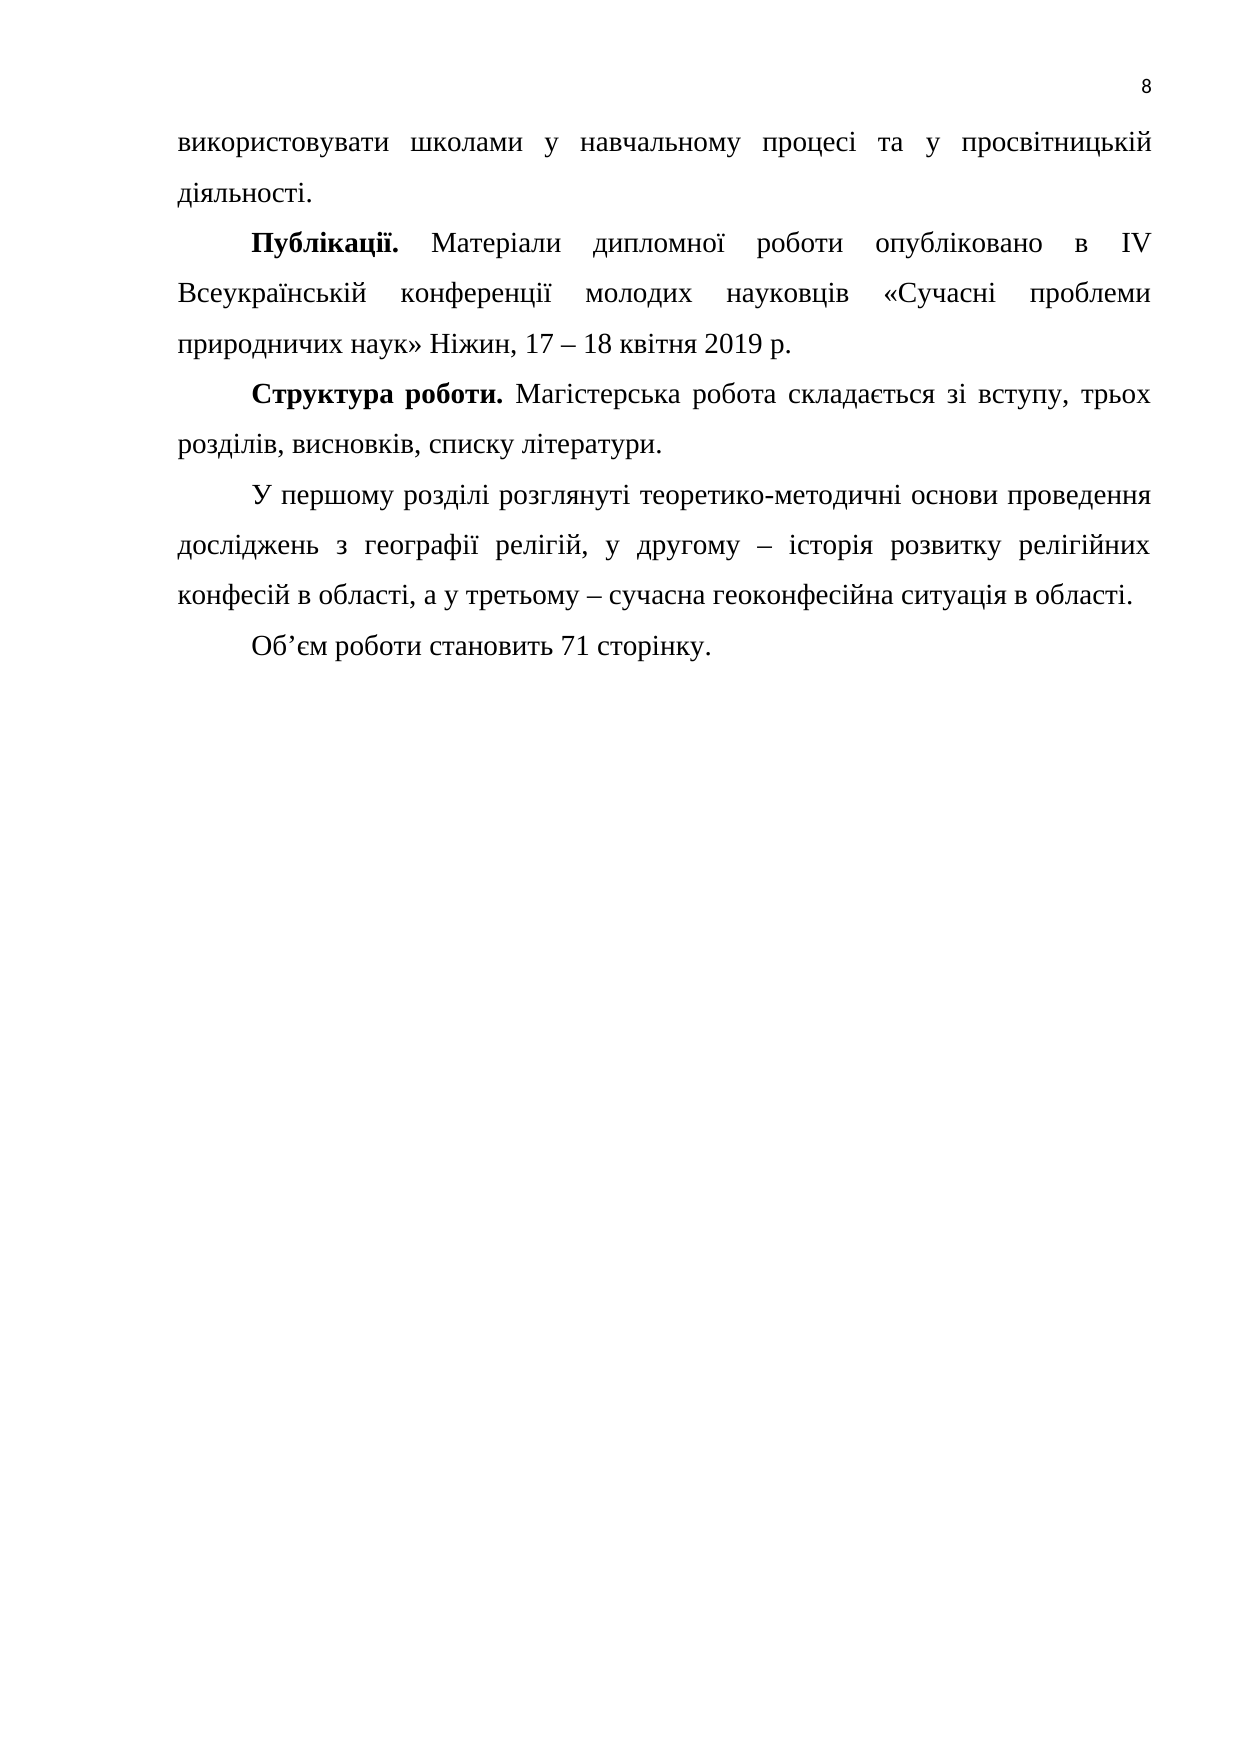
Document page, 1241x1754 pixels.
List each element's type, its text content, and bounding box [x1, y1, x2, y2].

text Структура роботи. Магістерська робота складається зі вступу, трьох розділів, висновків, списку літератури. [177, 376, 1152, 460]
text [177, 124, 1152, 208]
text У першому розділі розглянуті теоретико-методичні основи проведення досліджень з географії релігій, у другому – історія розвитку релігійних конфесій в області, а у третьому – сучасна геоконфесійна ситуація в області. Об’єм роботи становить 71 сторінку. [177, 477, 1152, 661]
text Публікації. Матеріали дипломної роботи опубліковано в ІV Всеукраїнській конференції молодих науковців «Сучасні проблеми природничих наук» Ніжин, 17 – 18 квітня 2019 р. [177, 225, 1152, 359]
